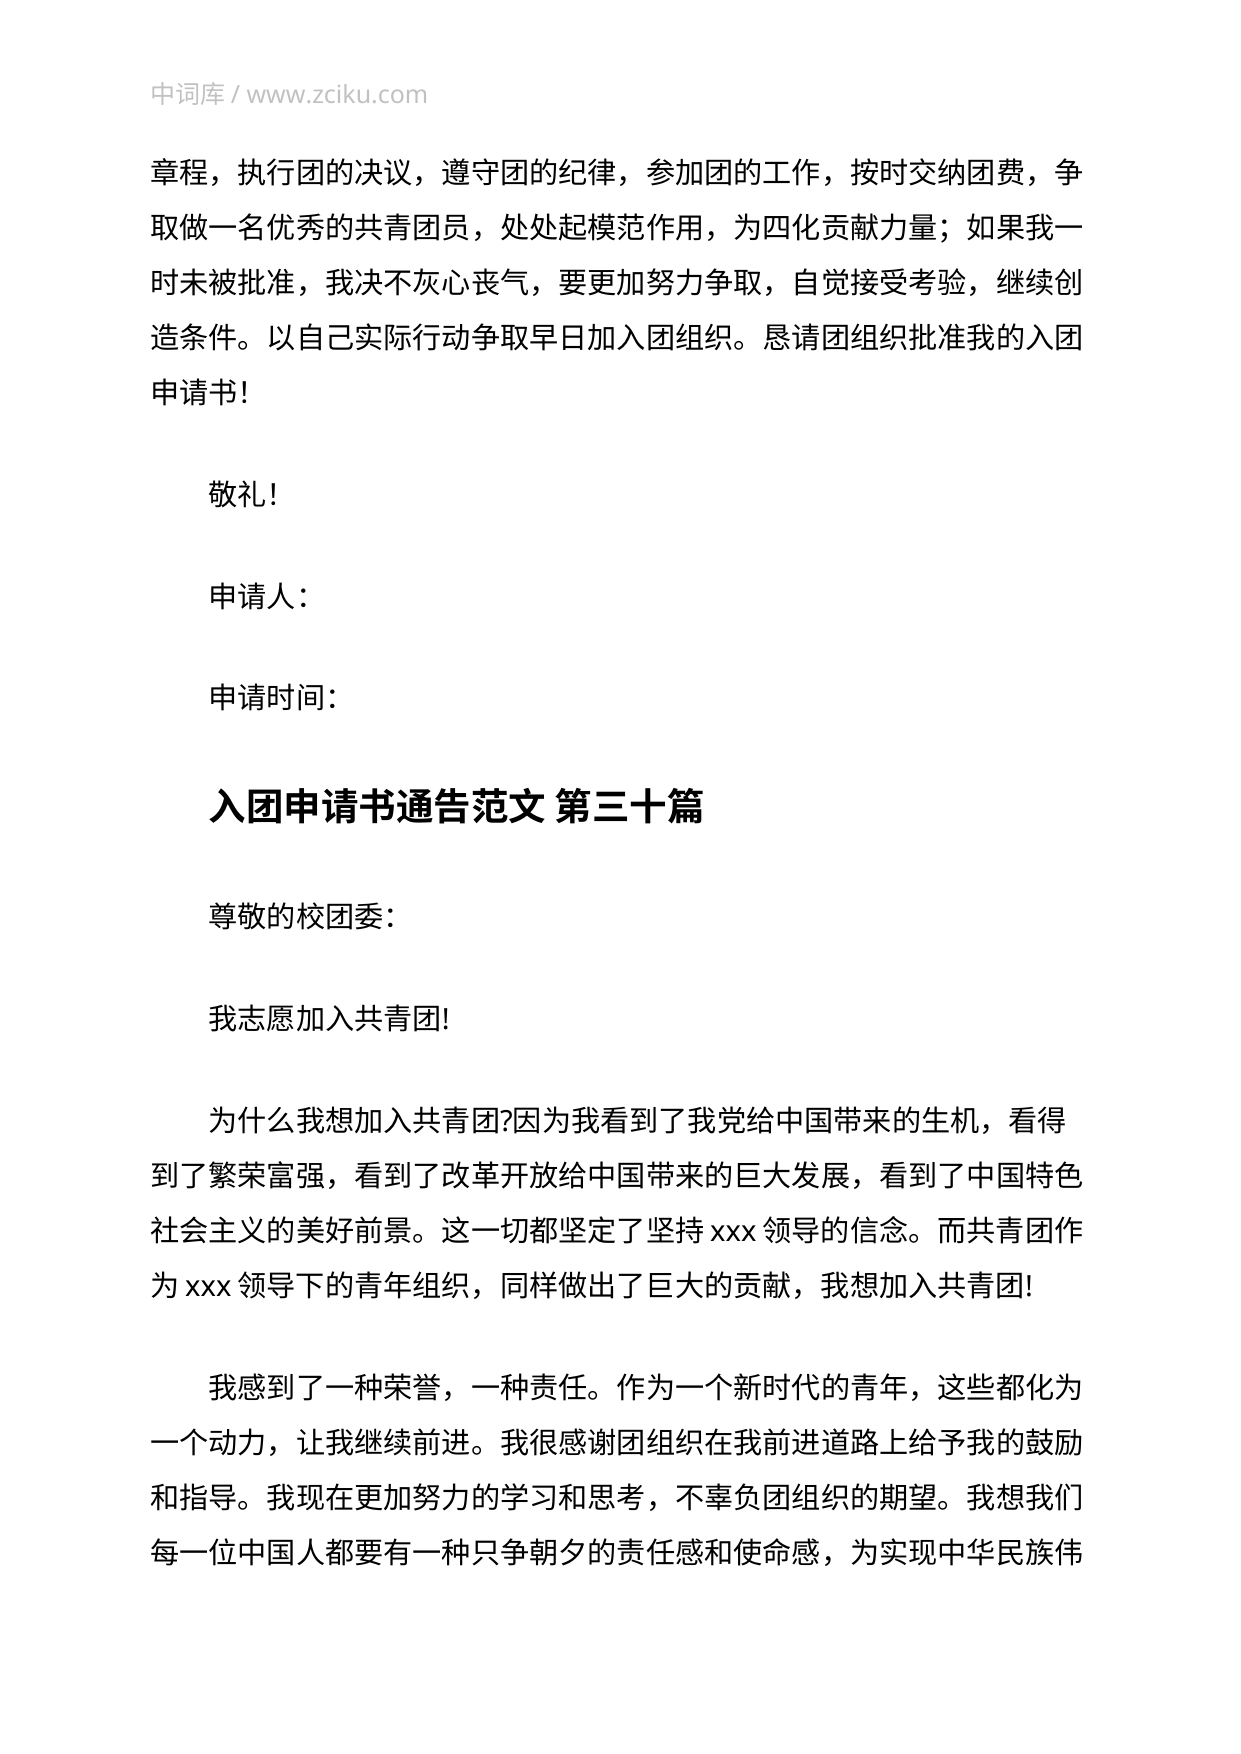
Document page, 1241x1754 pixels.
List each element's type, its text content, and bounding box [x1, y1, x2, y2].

text 尊敬的校团委： [150, 894, 1090, 936]
text 申请人： [150, 573, 1090, 615]
text 入团申请书通告范文 第三十篇 [150, 777, 1090, 831]
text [150, 1365, 1090, 1572]
text 申请时间： [150, 675, 1090, 717]
text 敬礼！ [150, 471, 1090, 514]
text 为什么我想加入共青团?因为我看到了我党给中国带来的生机，看得到了繁荣富强，看到了改革开放给中国带来的巨大发展，看到了中国特色社会主义的美好前景。这一切都坚定了坚持xxx领导的信念。而共青团作为xxx领导下的青年组织，同样做出了巨大的贡献，我想加入共青团! [150, 1098, 1090, 1305]
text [150, 150, 1090, 412]
text 我志愿加入共青团! [150, 996, 1090, 1038]
